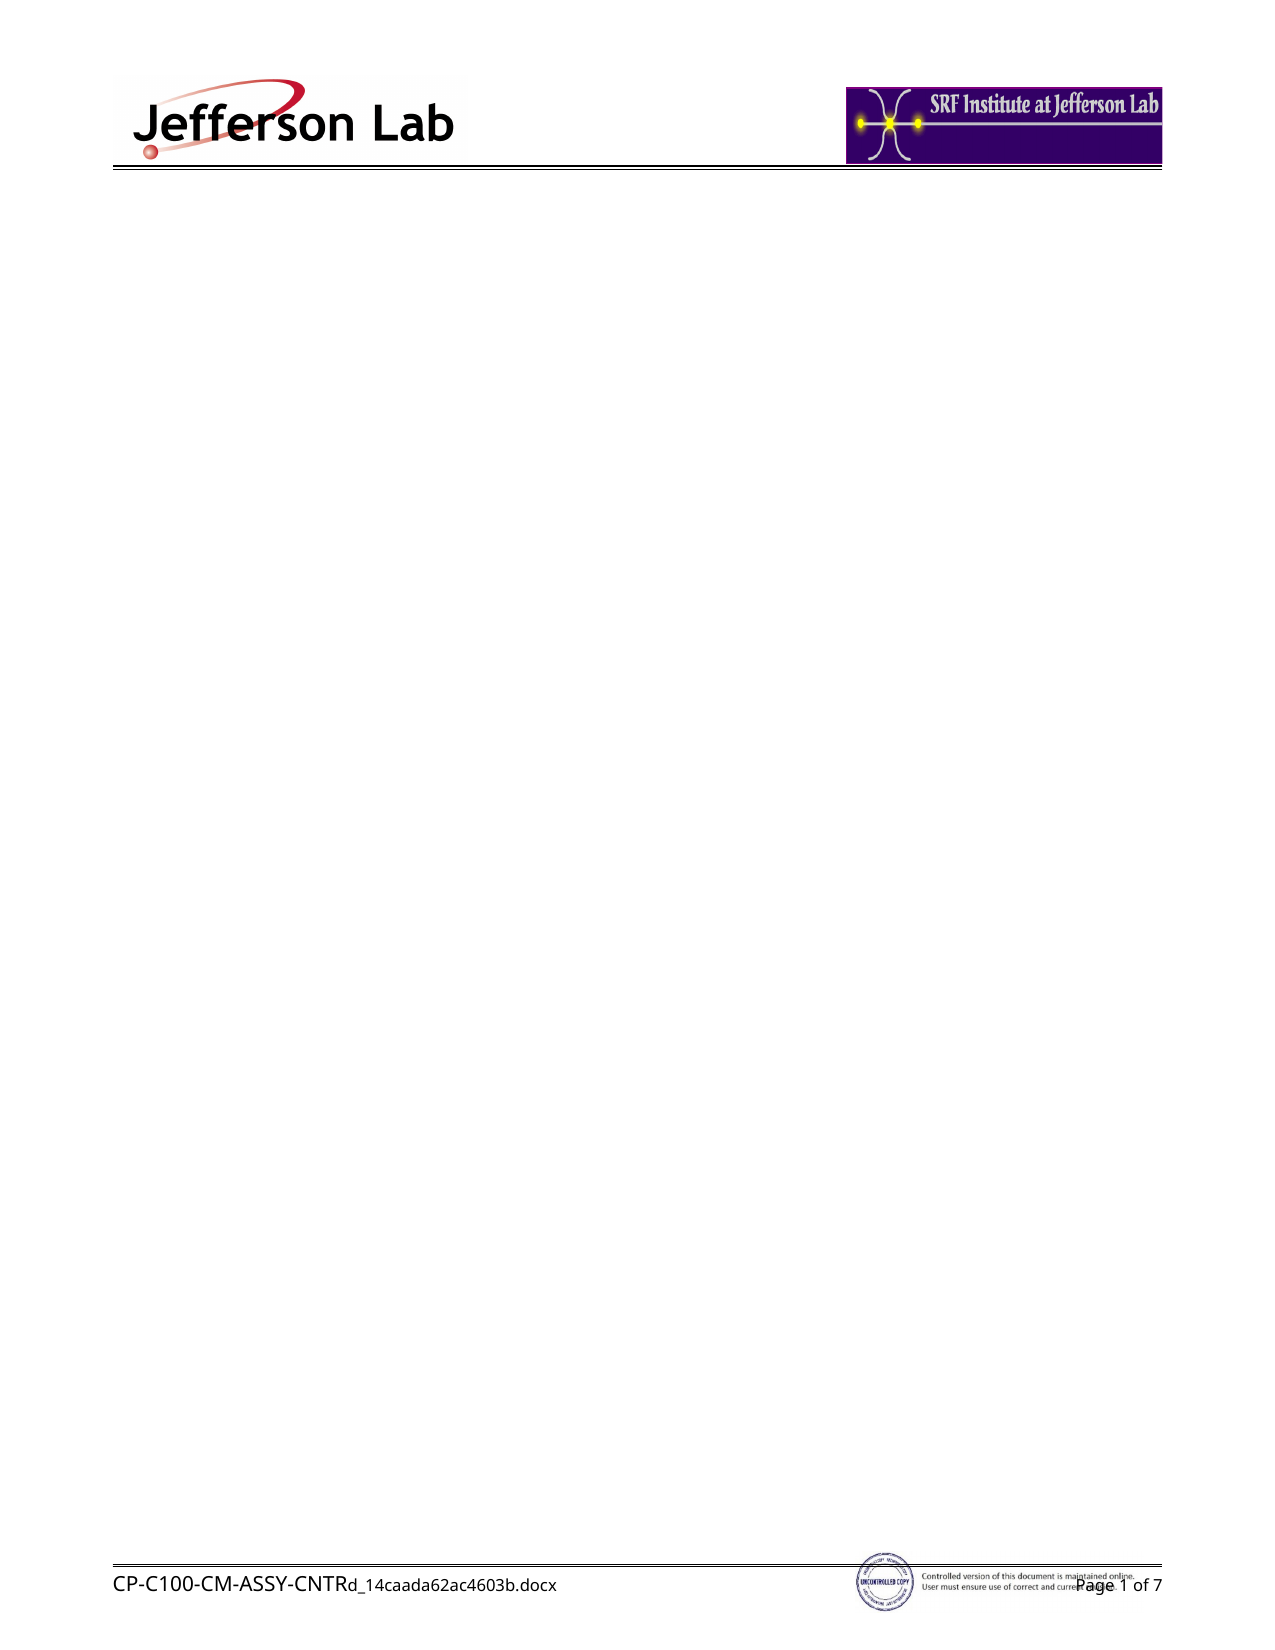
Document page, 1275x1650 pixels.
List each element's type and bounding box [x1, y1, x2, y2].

picture [846, 87, 1163, 164]
picture [112, 75, 468, 164]
picture [855, 1567, 1144, 1613]
picture [855, 1551, 1144, 1564]
